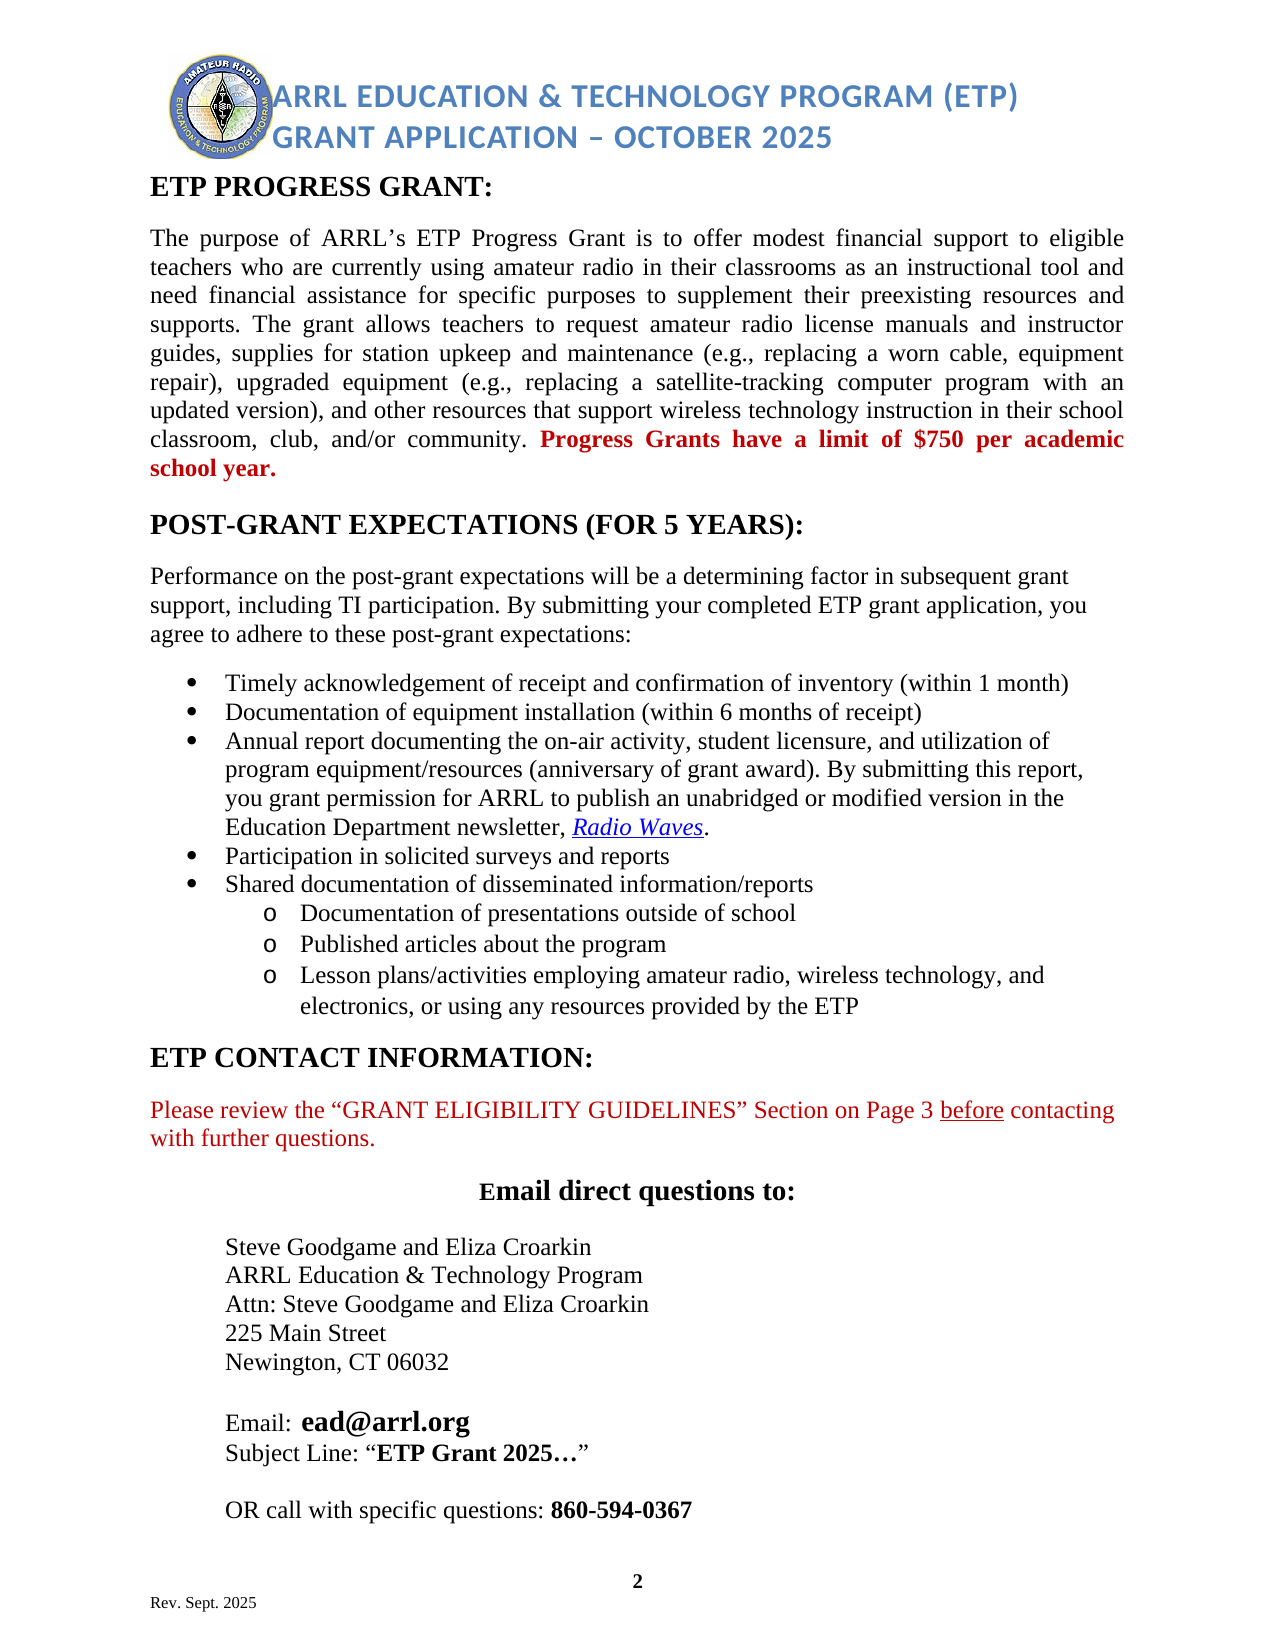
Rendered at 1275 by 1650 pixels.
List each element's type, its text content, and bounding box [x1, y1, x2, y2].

text ETP PROGRESS GRANT: [150, 169, 1125, 202]
text Please review the “GRANT ELIGIBILITY GUIDELINES” Section on Page 3 before contacting with further questions. [150, 1095, 1125, 1152]
text ARRL Education & Technology Program [225, 1260, 1125, 1289]
list Documentation of presentations outside of school [262, 898, 1125, 929]
text Attn: Steve Goodgame and Eliza Croarkin [225, 1289, 1125, 1318]
list Documentation of equipment installation (within 6 months of receipt) [187, 697, 1125, 726]
text Email: ead@arrl.org [225, 1404, 1125, 1438]
list Timely acknowledgement of receipt and confirmation of inventory (within 1 month) [187, 668, 1125, 697]
text Performance on the post-grant expectations will be a determining factor in subsequent grant support, including TI participation. By submitting your completed ETP grant application, you agree to adhere to these post-grant expectations: [150, 561, 1125, 647]
text Steve Goodgame and Eliza Croarkin [225, 1232, 1125, 1260]
text The purpose of ARRL’s ETP Progress Grant is to offer modest financial support to eligible teachers who are currently using amateur radio in their classrooms as an instructional tool and need financial assistance for specific purposes to supplement their preexisting resources and supports. The grant allows teachers to request amateur radio license manuals and instructor guides, supplies for station upkeep and maintenance (e.g., replacing a worn cable, equipment repair), upgraded equipment (e.g., replacing a satellite-tracking computer program with an updated version), and other resources that support wireless technology instruction in their school classroom, club, and/or community. Progress Grants have a limit of $750 per academic school year. [150, 223, 1125, 482]
text POST-GRANT EXPECTATIONS (FOR 5 YEARS): [150, 507, 1125, 540]
list Shared documentation of disseminated information/reports [187, 869, 1125, 898]
text 225 Main Street [225, 1318, 1125, 1347]
text Email direct questions to: [150, 1173, 1125, 1207]
text OR call with specific questions: 860-594-0367 [225, 1495, 1125, 1524]
text Newington, CT 06032 [225, 1347, 1125, 1375]
list Participation in solicited surveys and reports [187, 841, 1125, 869]
list Lesson plans/activities employing amateur radio, wireless technology, and electronics, or using any resources provided by the ETP [262, 960, 1125, 1019]
picture [167, 52, 274, 159]
list Annual report documenting the on-air activity, student licensure, and utilization of program equipment/resources (anniversary of grant award). By submitting this report, you grant permission for ARRL to publish an unabridged or modified version in the Education Department newsletter, Radio Waves. [187, 726, 1125, 841]
list Published articles about the program [262, 929, 1125, 960]
text ETP CONTACT INFORMATION: [150, 1040, 1125, 1074]
text Subject Line: “ETP Grant 2025…” [225, 1438, 1125, 1466]
